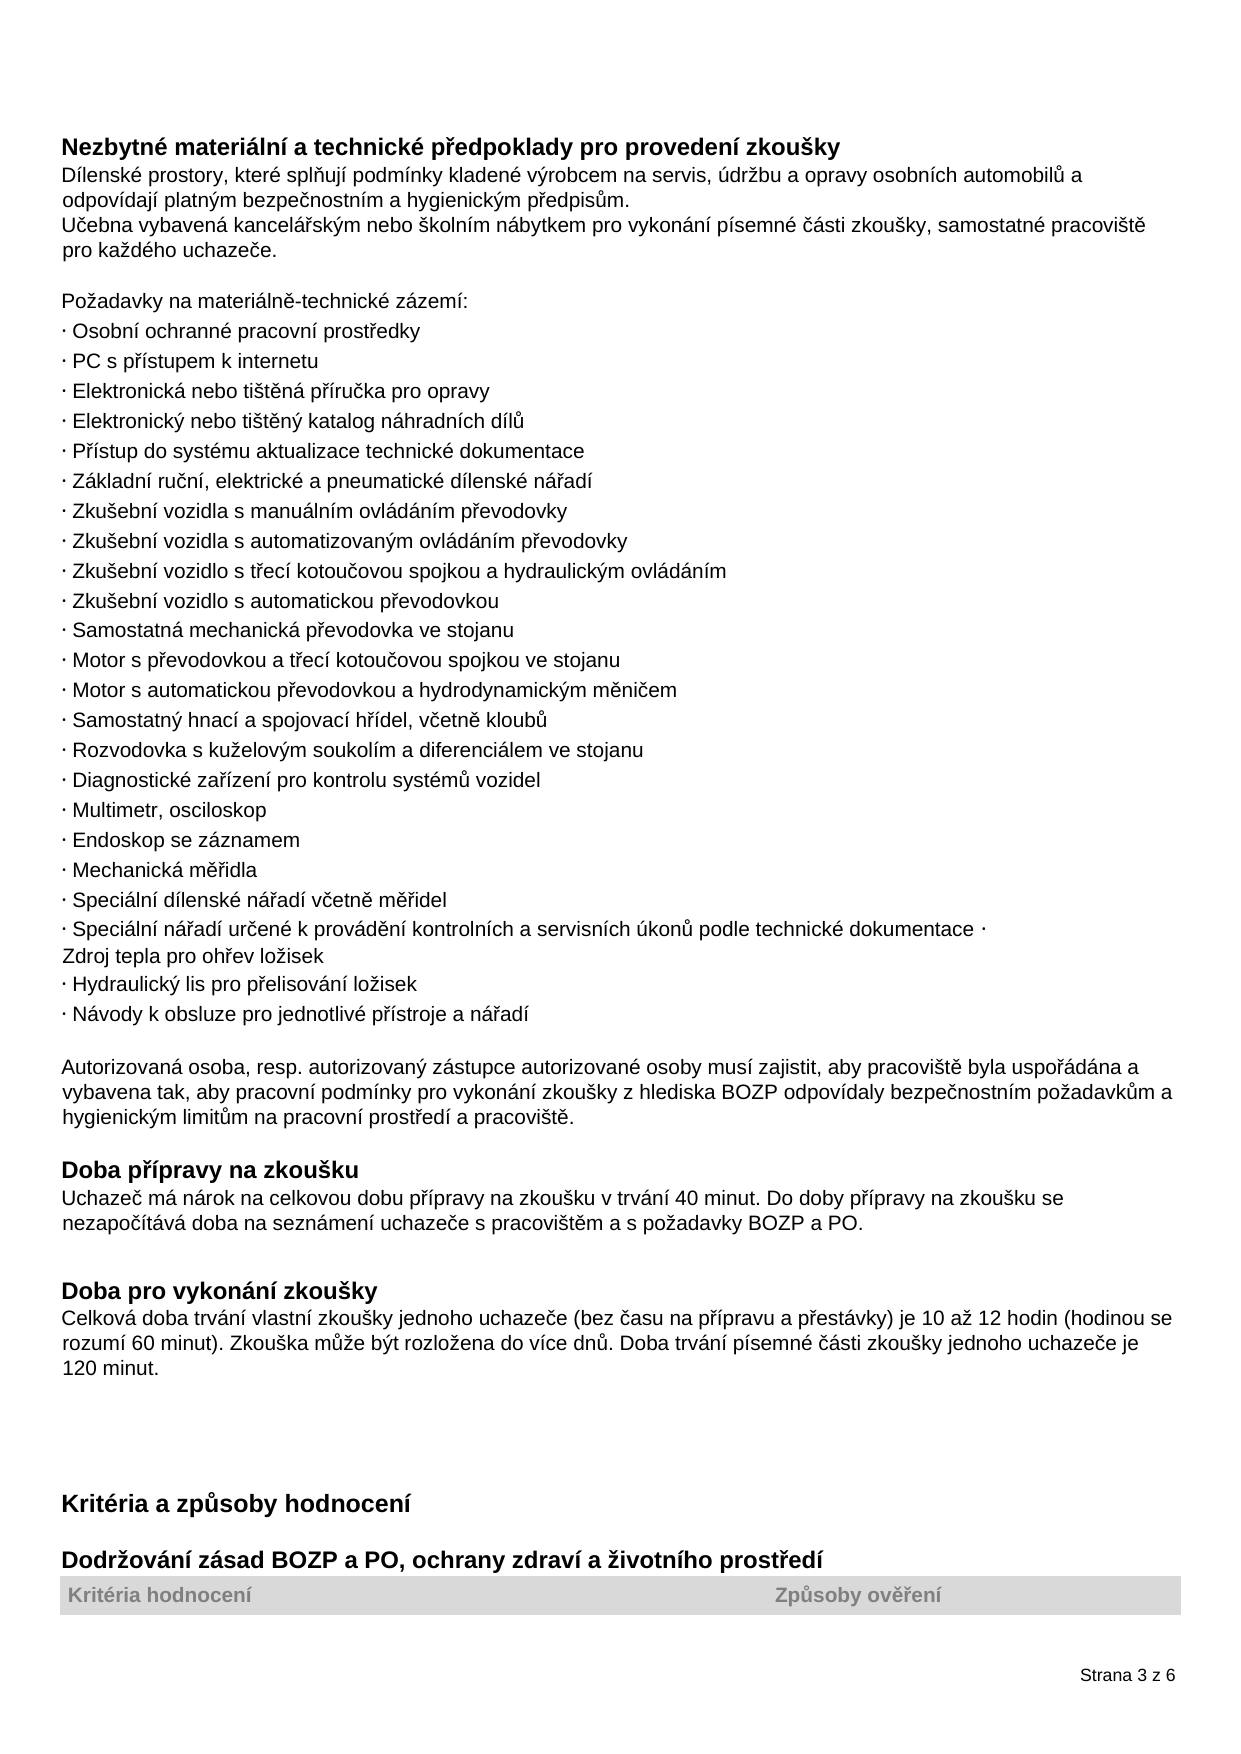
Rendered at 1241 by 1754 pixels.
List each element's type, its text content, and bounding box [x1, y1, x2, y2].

text · Osobní ochranné pracovní prostředky [61, 317, 1176, 345]
text · Základní ruční, elektrické a pneumatické dílenské nářadí [61, 466, 1176, 494]
subtitle Doba pro vykonání zkoušky [61, 1277, 1176, 1304]
table_header Způsoby ověření [768, 1576, 1181, 1615]
text · Elektronická nebo tištěná příručka pro opravy [61, 376, 1176, 405]
text · Mechanická měřidla [61, 855, 1176, 883]
text Uchazeč má nárok na celkovou dobu přípravy na zkoušku v trvání 40 minut. Do doby přípravy na zkoušku se nezapočítává doba na seznámení uchazeče s pracovištěm a s požadavky BOZP a PO. [61, 1186, 1176, 1234]
text Autorizovaná osoba, resp. autorizovaný zástupce autorizované osoby musí zajistit, aby pracoviště byla uspořádána a vybavena tak, aby pracovní podmínky pro vykonání zkoušky z hlediska BOZP odpovídaly bezpečnostním požadavkům a hygienickým limitům na pracovní prostředí a pracoviště. [61, 1055, 1176, 1129]
text · Samostatný hnací a spojovací hřídel, včetně kloubů [61, 705, 1176, 734]
text · Endoskop se záznamem [61, 825, 1176, 853]
text Učebna vybavená kancelářským nebo školním nábytkem pro vykonání písemné části zkoušky, samostatné pracoviště pro každého uchazeče. [61, 213, 1176, 262]
subtitle Doba přípravy na zkoušku [61, 1156, 1176, 1183]
text · Multimetr, osciloskop [61, 795, 1176, 823]
text · Hydraulický lis pro přelisování ložisek [61, 969, 1176, 998]
text · Zkušební vozidlo s automatickou převodovkou [61, 586, 1176, 614]
table_header Kritéria hodnocení [62, 1576, 768, 1615]
text · Samostatná mechanická převodovka ve stojanu [61, 616, 1176, 644]
text · Motor s automatickou převodovkou a hydrodynamickým měničem [61, 675, 1176, 704]
text · Přístup do systému aktualizace technické dokumentace [61, 436, 1176, 465]
text · PC s přístupem k internetu [61, 347, 1176, 375]
text · Elektronický nebo tištěný katalog náhradních dílů [61, 406, 1176, 435]
text Dílenské prostory, které splňují podmínky kladené výrobcem na servis, údržbu a opravy osobních automobilů a odpovídají platným bezpečnostním a hygienickým předpisům. [61, 163, 1176, 211]
text · Návody k obsluze pro jednotlivé přístroje a nářadí [61, 999, 1176, 1028]
text · Speciální nářadí určené k provádění kontrolních a servisních úkonů podle technické dokumentace · Zdroj tepla pro ohřev ložisek [61, 914, 1015, 968]
text · Zkušební vozidlo s třecí kotoučovou spojkou a hydraulickým ovládáním [61, 556, 1176, 584]
text · Diagnostické zařízení pro kontrolu systémů vozidel [61, 765, 1176, 793]
text · Speciální dílenské nářadí včetně měřidel [61, 885, 1176, 913]
text · Zkušební vozidla s automatizovaným ovládáním převodovky [61, 526, 1176, 554]
text · Motor s převodovkou a třecí kotoučovou spojkou ve stojanu [61, 646, 1176, 674]
text Celková doba trvání vlastní zkoušky jednoho uchazeče (bez času na přípravu a přestávky) je 10 až 12 hodin (hodinou se rozumí 60 minut). Zkouška může být rozložena do více dnů. Doba trvání písemné části zkoušky jednoho uchazeče je 120 minut. [61, 1306, 1176, 1380]
subtitle Kritéria a způsoby hodnocení [61, 1488, 1176, 1517]
text Požadavky na materiálně-technické zázemí: [61, 289, 1176, 313]
text · Zkušební vozidla s manuálním ovládáním převodovky [61, 496, 1176, 524]
subtitle Nezbytné materiální a technické předpoklady pro provedení zkoušky [61, 133, 1176, 161]
text · Rozvodovka s kuželovým soukolím a diferenciálem ve stojanu [61, 735, 1176, 764]
subtitle Dodržování zásad BOZP a PO, ochrany zdraví a životního prostředí [61, 1546, 1176, 1574]
